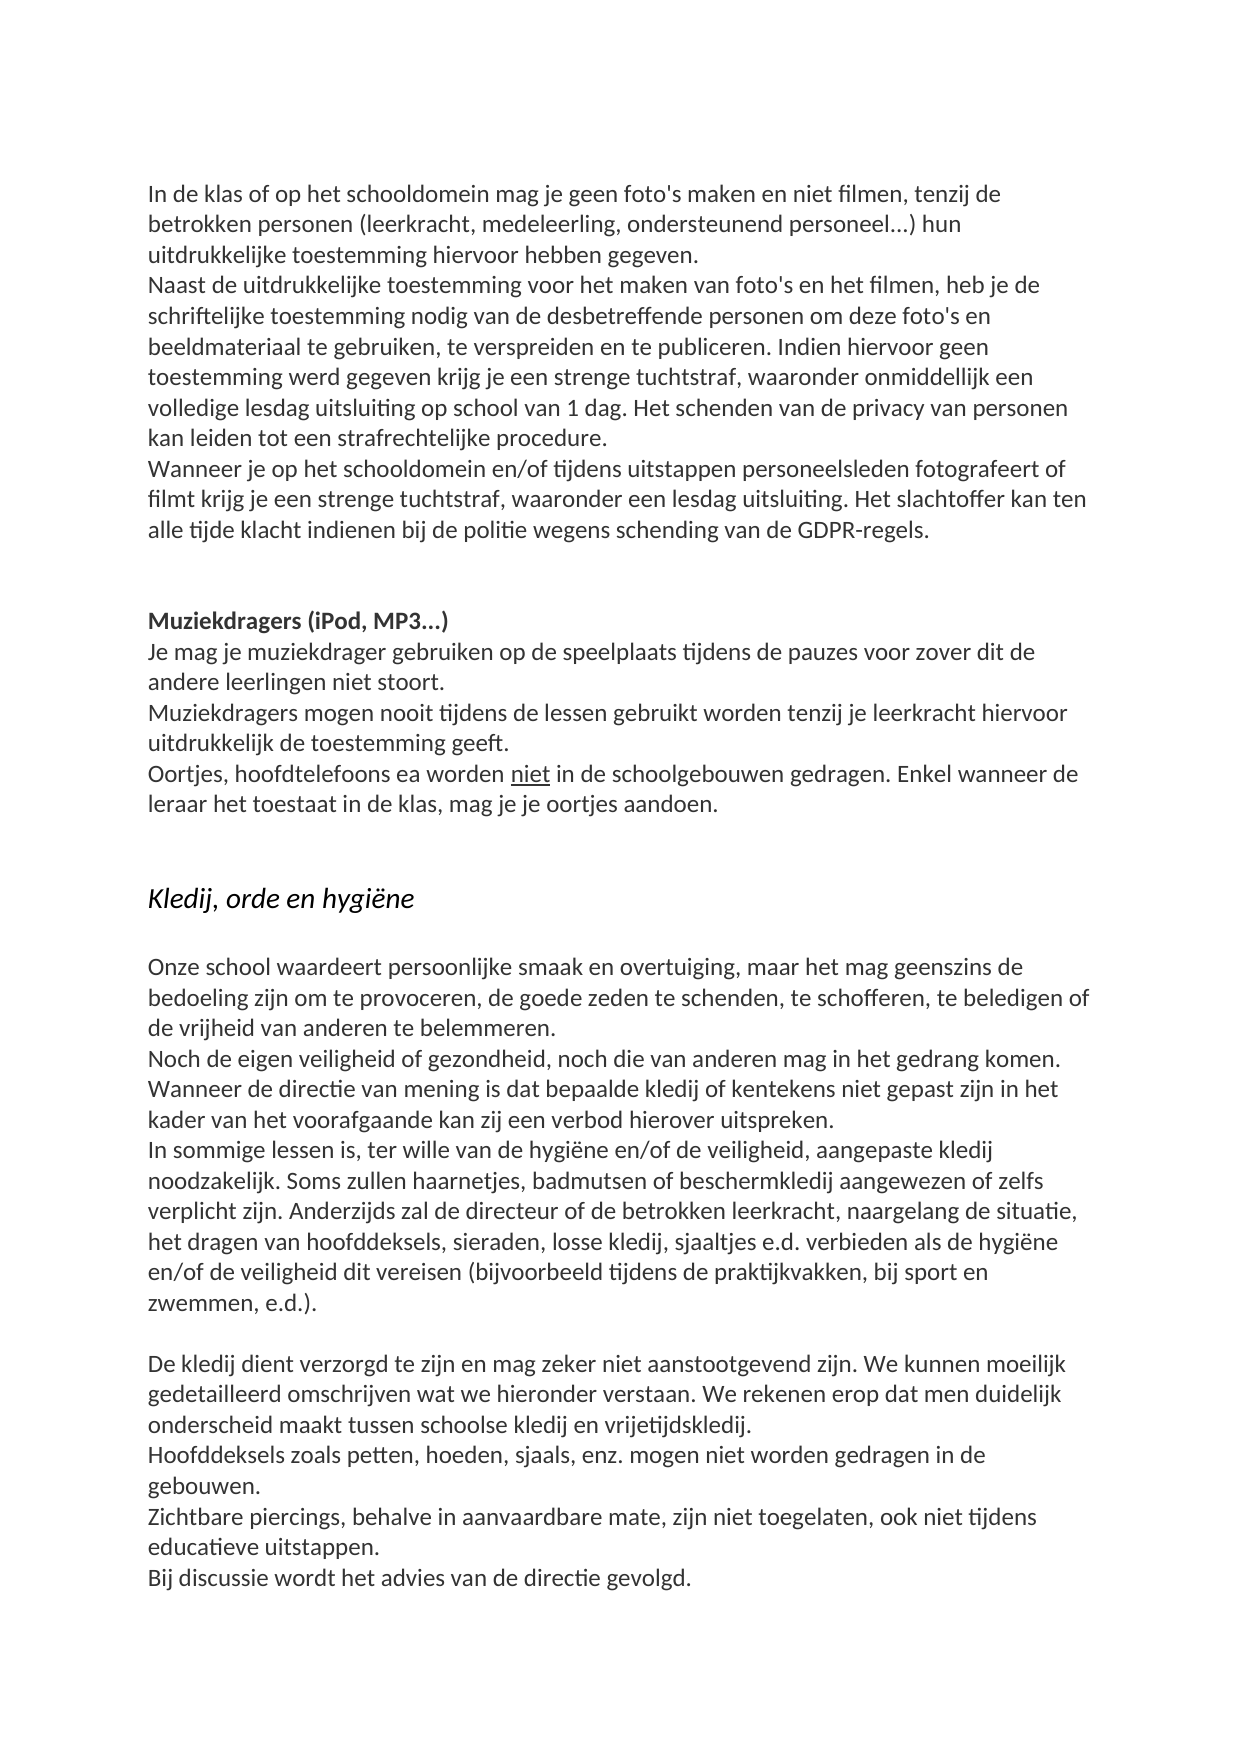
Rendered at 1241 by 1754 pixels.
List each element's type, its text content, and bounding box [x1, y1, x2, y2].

text Onze school waardeert persoonlijke smaak en overtuiging, maar het mag geenszins de bedoeling zijn om te provoceren, de goede zeden te schenden, te schofferen, te beledigen of de vrijheid van anderen te belemmeren. [148, 951, 1093, 1043]
text Muziekdragers mogen nooit tijdens de lessen gebruikt worden tenzij je leerkracht hiervoor uitdrukkelijk de toestemming geeft. [148, 697, 1093, 758]
text In de klas of op het schooldomein mag je geen foto's maken en niet filmen, tenzij de betrokken personen (leerkracht, medeleerling, ondersteunend personeel...) hun uitdrukkelijke toestemming hiervoor hebben gegeven. [148, 178, 1093, 270]
text zwemmen, e.d.). [148, 1287, 1093, 1318]
text Zichtbare piercings, behalve in aanvaardbare mate, zijn niet toegelaten, ook niet tijdens educatieve uitstappen. [148, 1501, 1093, 1562]
text Hoofddeksels zoals petten, hoeden, sjaals, enz. mogen niet worden gedragen in de gebouwen. [148, 1440, 1093, 1501]
text Muziekdragers (iPod, MP3...) [148, 605, 1093, 636]
text Kledij, orde en hygiëne [148, 880, 1093, 916]
text De kledij dient verzorgd te zijn en mag zeker niet aanstootgevend zijn. We kunnen moeilijk gedetailleerd omschrijven wat we hieronder verstaan. We rekenen erop dat men duidelijk onderscheid maakt tussen schoolse kledij en vrijetijdskledij. [148, 1348, 1093, 1440]
text Wanneer je op het schooldomein en/of tijdens uitstappen personeelsleden fotografeert of filmt krijg je een strenge tuchtstraf, waaronder een lesdag uitsluiting. Het slachtoffer kan ten alle tijde klacht indienen bij de politie wegens schending van de GDPR-regels. [148, 453, 1093, 544]
text Oortjes, hoofdtelefoons ea worden niet in de schoolgebouwen gedragen. Enkel wanneer de leraar het toestaat in de klas, mag je je oortjes aandoen. [148, 758, 1093, 819]
text Naast de uitdrukkelijke toestemming voor het maken van foto's en het filmen, heb je de schriftelijke toestemming nodig van de desbetreffende personen om deze foto's en beeldmateriaal te gebruiken, te verspreiden en te publiceren. Indien hiervoor geen toestemming werd gegeven krijg je een strenge tuchtstraf, waaronder onmiddellijk een volledige lesdag uitsluiting op school van 1 dag. Het schenden van de privacy van personen kan leiden tot een strafrechtelijke procedure. [148, 270, 1093, 453]
text Bij discussie wordt het advies van de directie gevolgd. [148, 1562, 1093, 1592]
text Je mag je muziekdrager gebruiken op de speelplaats tijdens de pauzes voor zover dit de andere leerlingen niet stoort. [148, 636, 1093, 697]
text Noch de eigen veiligheid of gezondheid, noch die van anderen mag in het gedrang komen. Wanneer de directie van mening is dat bepaalde kledij of kentekens niet gepast zijn in het kader van het voorafgaande kan zij een verbod hierover uitspreken. [148, 1043, 1093, 1134]
text In sommige lessen is, ter wille van de hygiëne en/of de veiligheid, aangepaste kledij noodzakelijk. Soms zullen haarnetjes, badmutsen of beschermkledij aangewezen of zelfs verplicht zijn. Anderzijds zal de directeur of de betrokken leerkracht, naargelang de situatie, het dragen van hoofddeksels, sieraden, losse kledij, sjaaltjes e.d. verbieden als de hygiëne en/of de veiligheid dit vereisen (bijvoorbeeld tijdens de praktijkvakken, bij sport en [148, 1134, 1093, 1287]
